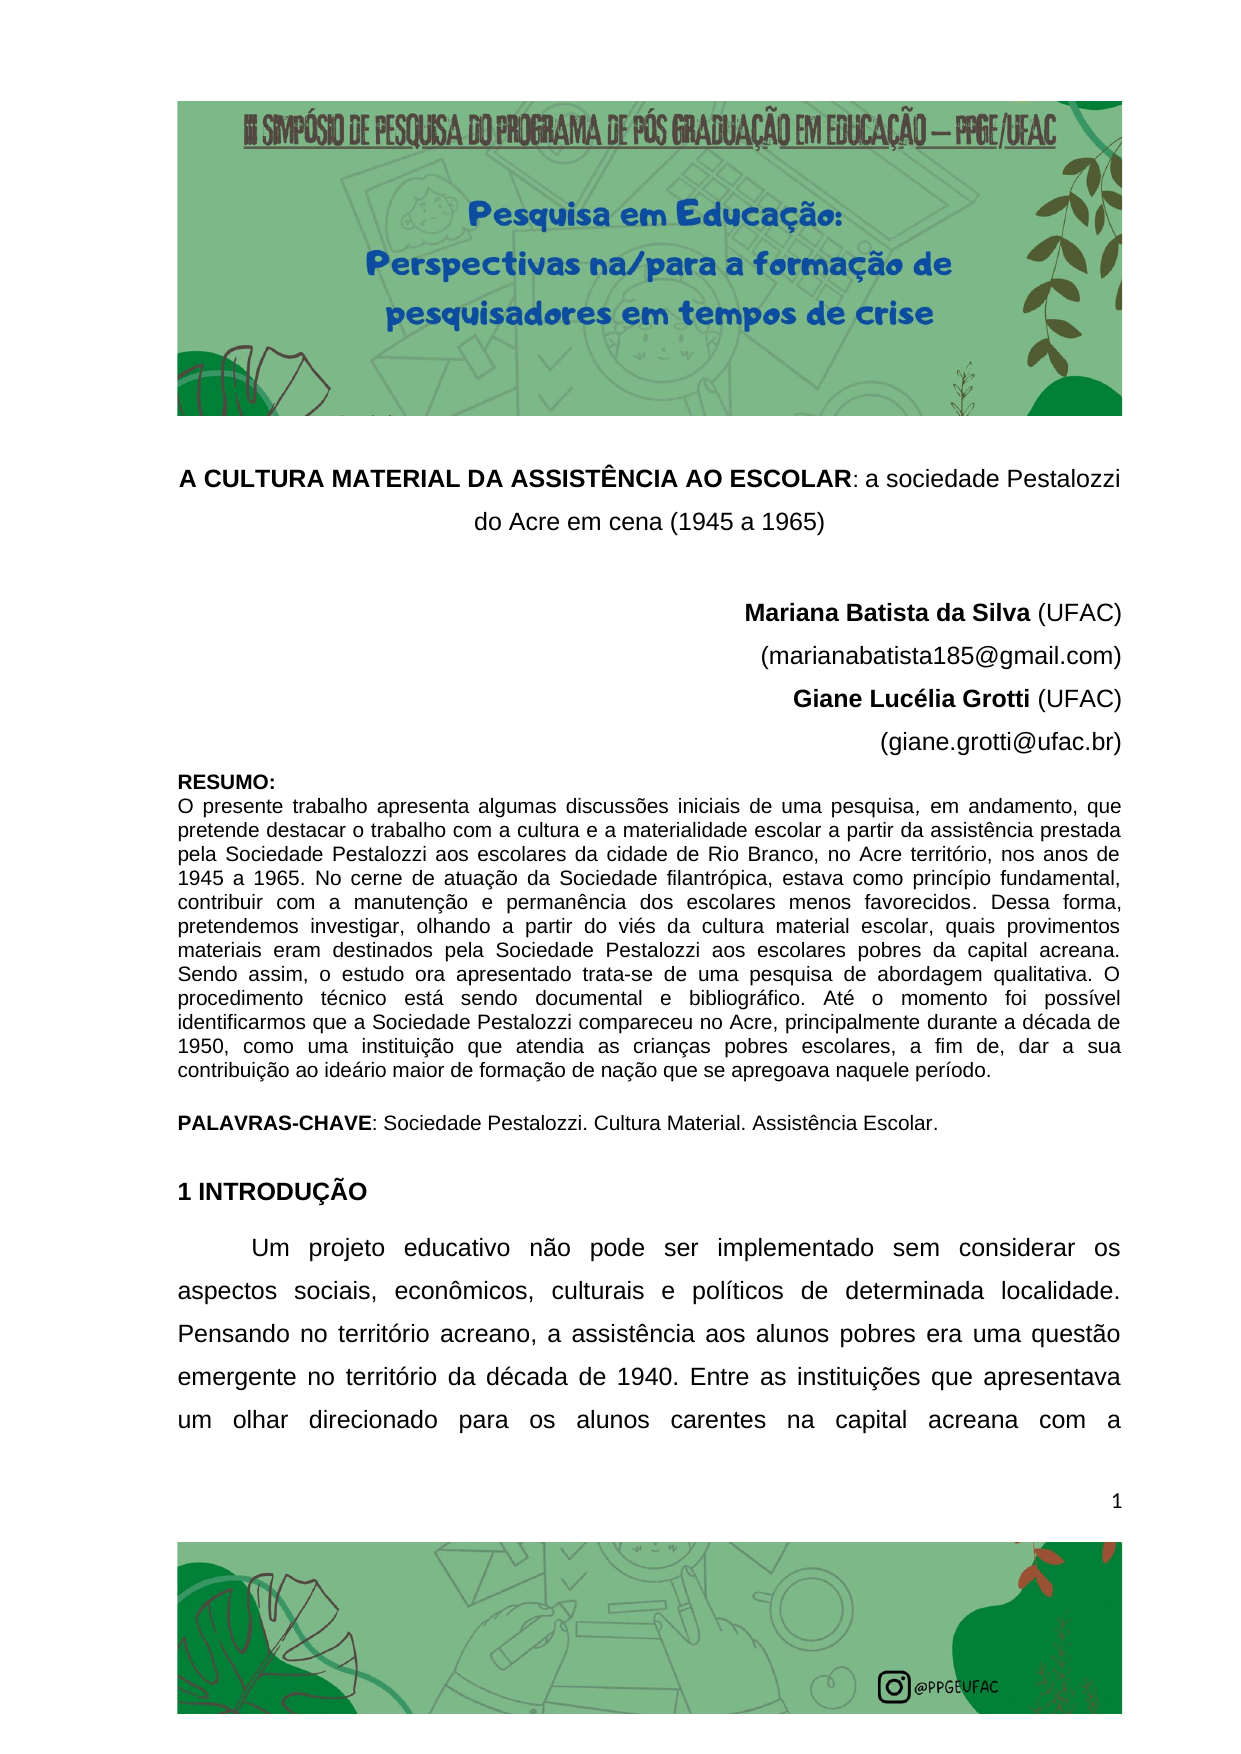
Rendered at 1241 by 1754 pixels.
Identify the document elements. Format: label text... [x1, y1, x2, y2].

text Giane Lucélia Grotti (UFAC) [177, 684, 1122, 713]
picture [177, 101, 1123, 416]
text PALAVRAS-CHAVE: Sociedade Pestalozzi. Cultura Material. Assistência Escolar. [177, 1110, 1122, 1134]
text 1 INTRODUÇÃO [177, 1177, 1122, 1206]
text (marianabatista185@gmail.com) [177, 641, 1122, 669]
text (giane.grotti@ufac.br) [177, 727, 1122, 756]
text RESUMO: [177, 770, 1122, 794]
text Mariana Batista da Silva (UFAC) [177, 598, 1122, 626]
text A CULTURA MATERIAL DA ASSISTÊNCIA AO ESCOLAR: a sociedade Pestalozzi do Acre em cena (1945 a 1965) [177, 464, 1122, 536]
picture [177, 1542, 1123, 1714]
text O presente trabalho apresenta algumas discussões iniciais de uma pesquisa, em andamento, que pretende destacar o trabalho com a cultura e a materialidade escolar a partir da assistência prestada pela Sociedade Pestalozzi aos escolares da cidade de Rio Branco, no Acre território, nos anos de 1945 a 1965. No cerne de atuação da Sociedade filantrópica, estava como princípio fundamental, contribuir com a manutenção e permanência dos escolares menos favorecidos. Dessa forma, pretendemos investigar, olhando a partir do viés da cultura material escolar, quais provimentos materiais eram destinados pela Sociedade Pestalozzi aos escolares pobres da capital acreana. Sendo assim, o estudo ora apresentado trata-se de uma pesquisa de abordagem qualitativa. O procedimento técnico está sendo documental e bibliográfico. Até o momento foi possível identificarmos que a Sociedade Pestalozzi compareceu no Acre, principalmente durante a década de 1950, como uma instituição que atendia as crianças pobres escolares, a fim de, dar a sua contribuição ao ideário maior de formação de nação que se apregoava naquele período. [177, 794, 1122, 1082]
